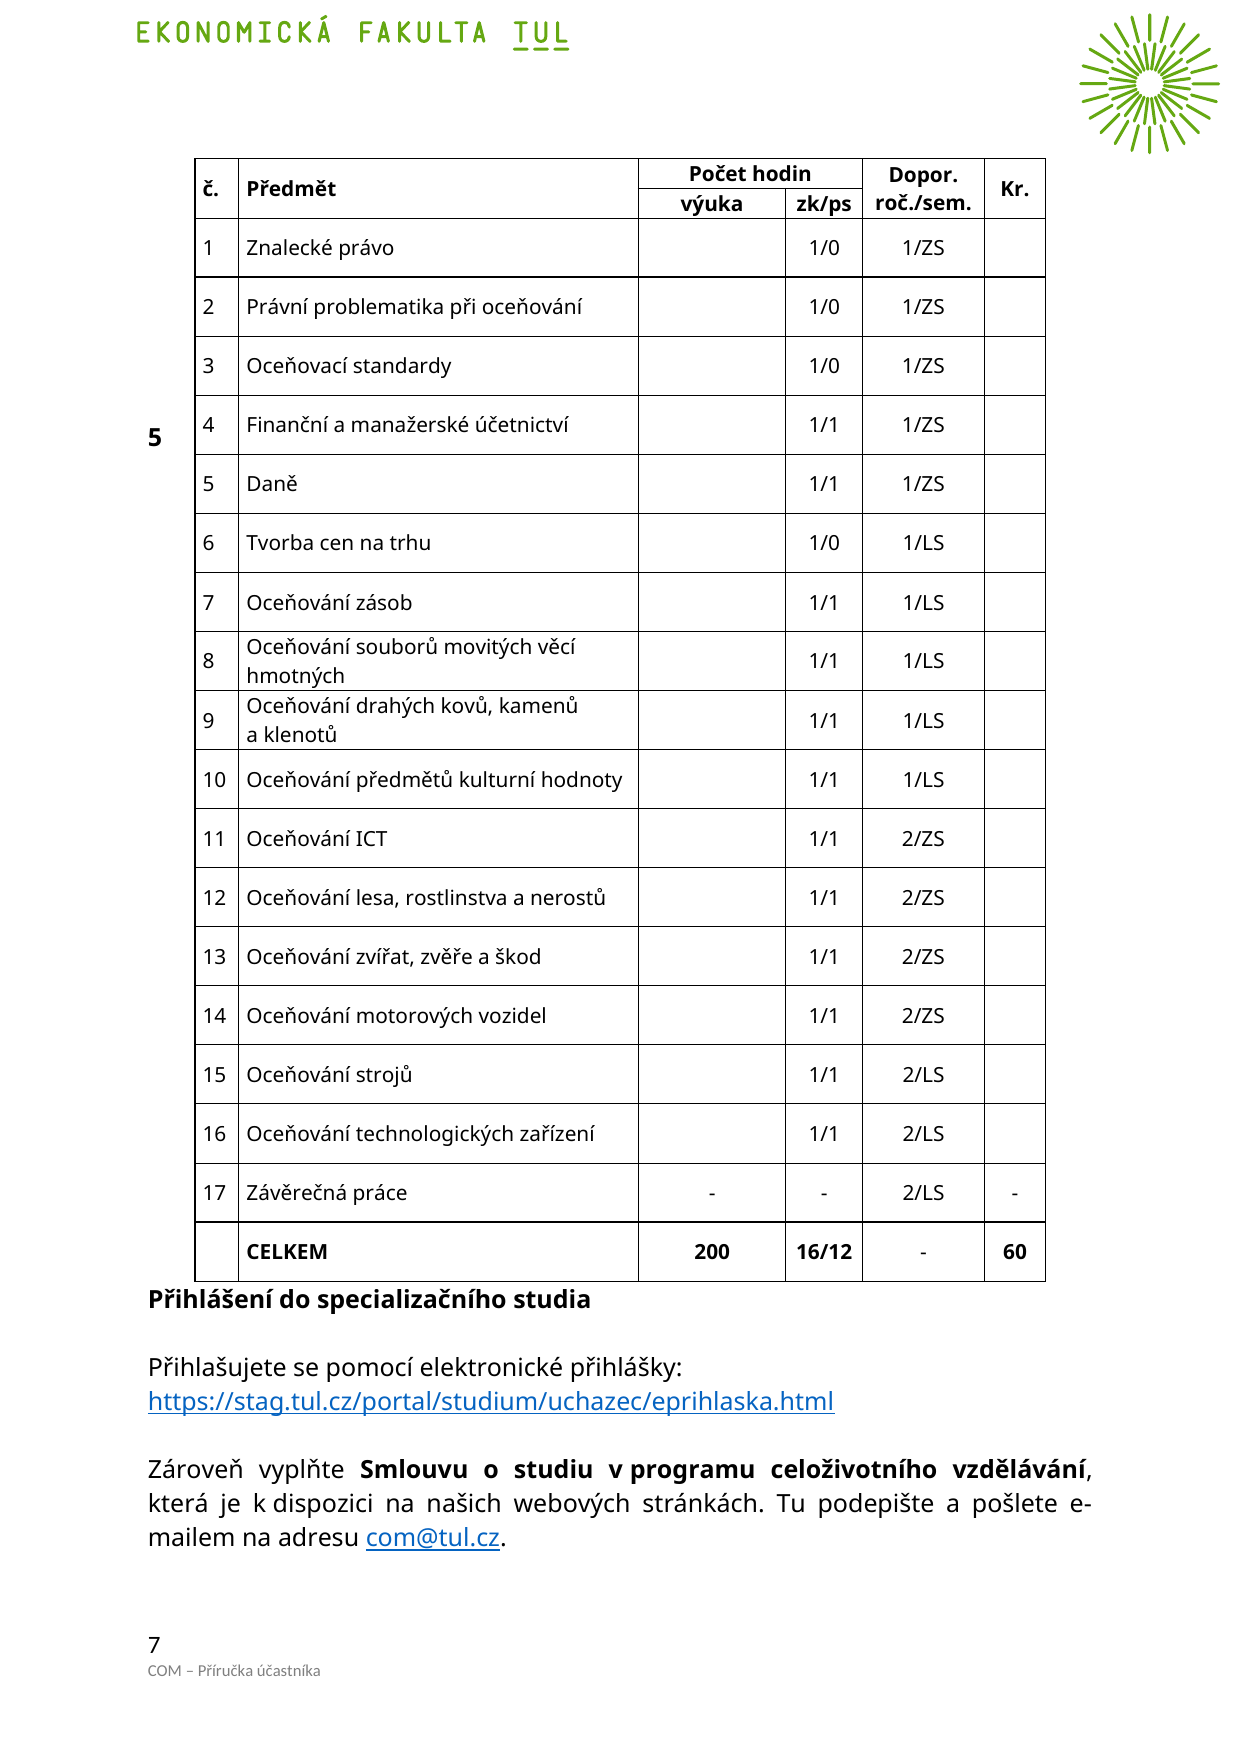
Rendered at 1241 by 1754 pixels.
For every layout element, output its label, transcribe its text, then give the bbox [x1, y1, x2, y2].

table_cell 1/LS [863, 691, 984, 749]
table_cell 1/LS [863, 750, 984, 808]
table_cell [639, 750, 785, 808]
table_cell 1/LS [863, 514, 984, 572]
table_cell [985, 219, 1045, 276]
table_cell 11 [196, 809, 238, 867]
table_cell 1/0 [786, 219, 862, 276]
table_cell 1/1 [786, 573, 862, 631]
table_cell 1/0 [786, 514, 862, 572]
table_cell 200 [639, 1223, 785, 1281]
table_cell 2/ZS [863, 809, 984, 867]
table_cell Oceňování motorových vozidel [239, 986, 638, 1044]
table_cell [985, 396, 1045, 454]
table_cell 12 [196, 868, 238, 926]
table_cell Oceňování lesa, rostlinstva a nerostů [239, 868, 638, 926]
table_cell [985, 868, 1045, 926]
table_cell 60 [985, 1223, 1045, 1281]
table_cell 8 [196, 632, 238, 690]
table_cell [639, 219, 785, 276]
table_cell [639, 868, 785, 926]
table_cell [639, 691, 785, 749]
table_cell 15 [196, 1045, 238, 1103]
table_cell [196, 1223, 238, 1281]
table_cell Oceňovací standardy [239, 337, 638, 394]
table_cell zk/ps [786, 189, 862, 217]
table_cell 13 [196, 927, 238, 985]
table_cell výuka [639, 189, 785, 217]
table_cell - [985, 1164, 1045, 1221]
text 5 Přihlášení do specializačního studia [148, 420, 1093, 1316]
table_cell Oceňování technologických zařízení [239, 1104, 638, 1162]
table_cell - [863, 1223, 984, 1281]
table_cell 6 [196, 514, 238, 572]
table_cell Právní problematika při oceňování [239, 278, 638, 336]
table_header č. [196, 159, 238, 217]
table_cell 1/1 [786, 396, 862, 454]
table_cell [639, 809, 785, 867]
text Zároveň vyplňte Smlouvu o studiu v programu celoživotního vzdělávání, která je k dispozici na našich webových stránkách. Tu podepište a pošlete e-mailem na adresu com@tul.cz. [148, 1452, 1093, 1554]
table_cell 1/1 [786, 809, 862, 867]
table_cell [639, 337, 785, 394]
table_cell Znalecké právo [239, 219, 638, 276]
table_header Dopor. roč./sem. [863, 159, 984, 217]
table_cell 1/0 [786, 278, 862, 336]
table_cell Finanční a manažerské účetnictví [239, 396, 638, 454]
table_cell 2/ZS [863, 927, 984, 985]
table_cell 1/1 [786, 986, 862, 1044]
table_cell [985, 514, 1045, 572]
table_cell [985, 632, 1045, 690]
table_cell 7 [196, 573, 238, 631]
table_cell 3 [196, 337, 238, 394]
table_cell 2/LS [863, 1104, 984, 1162]
table_cell 1/ZS [863, 219, 984, 276]
table_header Předmět [239, 159, 638, 217]
table_cell Oceňování souborů movitých věcí hmotných [239, 632, 638, 690]
table_cell 1 [196, 219, 238, 276]
table_cell [639, 927, 785, 985]
table_cell 1/1 [786, 868, 862, 926]
table_cell 10 [196, 750, 238, 808]
table_cell [639, 514, 785, 572]
table_cell 1/1 [786, 1104, 862, 1162]
table_cell Daně [239, 455, 638, 513]
table_cell [985, 337, 1045, 394]
table_cell 1/ZS [863, 396, 984, 454]
table_cell [639, 1045, 785, 1103]
table_cell 2/LS [863, 1164, 984, 1221]
table_cell 1/0 [786, 337, 862, 394]
table_cell [985, 278, 1045, 336]
table_cell Oceňování drahých kovů, kamenů a klenotů [239, 691, 638, 749]
table_cell [985, 573, 1045, 631]
table_cell [985, 1045, 1045, 1103]
table_cell 1/1 [786, 691, 862, 749]
table_cell 4 [196, 396, 238, 454]
table_cell [985, 750, 1045, 808]
table_cell 2/ZS [863, 868, 984, 926]
table_cell [639, 396, 785, 454]
table_header Kr. [985, 159, 1045, 217]
table_cell Oceňování zvířat, zvěře a škod [239, 927, 638, 985]
table_cell 1/1 [786, 455, 862, 513]
table_cell 17 [196, 1164, 238, 1221]
table_cell [639, 1104, 785, 1162]
table_cell [639, 986, 785, 1044]
table_cell [639, 455, 785, 513]
table_cell CELKEM [239, 1223, 638, 1281]
table_cell 1/LS [863, 573, 984, 631]
table_cell 1/1 [786, 750, 862, 808]
table_cell Oceňování ICT [239, 809, 638, 867]
table_cell 16 [196, 1104, 238, 1162]
table_cell [985, 455, 1045, 513]
table_cell [985, 1104, 1045, 1162]
table_cell [639, 278, 785, 336]
table_cell Tvorba cen na trhu [239, 514, 638, 572]
table_cell 1/LS [863, 632, 984, 690]
table_cell - [639, 1164, 785, 1221]
table_cell [639, 632, 785, 690]
table_cell 1/ZS [863, 337, 984, 394]
table_cell 2/LS [863, 1045, 984, 1103]
table_cell 16/12 [786, 1223, 862, 1281]
table_cell [985, 809, 1045, 867]
table_cell [985, 986, 1045, 1044]
table_cell Oceňování strojů [239, 1045, 638, 1103]
table_cell Závěrečná práce [239, 1164, 638, 1221]
table_cell 2 [196, 278, 238, 336]
table_cell [985, 927, 1045, 985]
text https://stag.tul.cz/portal/studium/uchazec/eprihlaska.html [148, 1384, 1093, 1418]
table_cell - [786, 1164, 862, 1221]
table_cell 14 [196, 986, 238, 1044]
table_cell 1/ZS [863, 278, 984, 336]
table_cell [985, 691, 1045, 749]
table_cell 2/ZS [863, 986, 984, 1044]
table_cell 1/1 [786, 927, 862, 985]
table_cell [639, 573, 785, 631]
text Přihlašujete se pomocí elektronické přihlášky: [148, 1350, 1093, 1384]
table_header Počet hodin [639, 159, 862, 188]
table_cell Oceňování předmětů kulturní hodnoty [239, 750, 638, 808]
table_cell 1/1 [786, 1045, 862, 1103]
table_cell 1/ZS [863, 455, 984, 513]
table_cell 1/1 [786, 632, 862, 690]
table_cell 5 [196, 455, 238, 513]
table_cell Oceňování zásob [239, 573, 638, 631]
table_cell 9 [196, 691, 238, 749]
